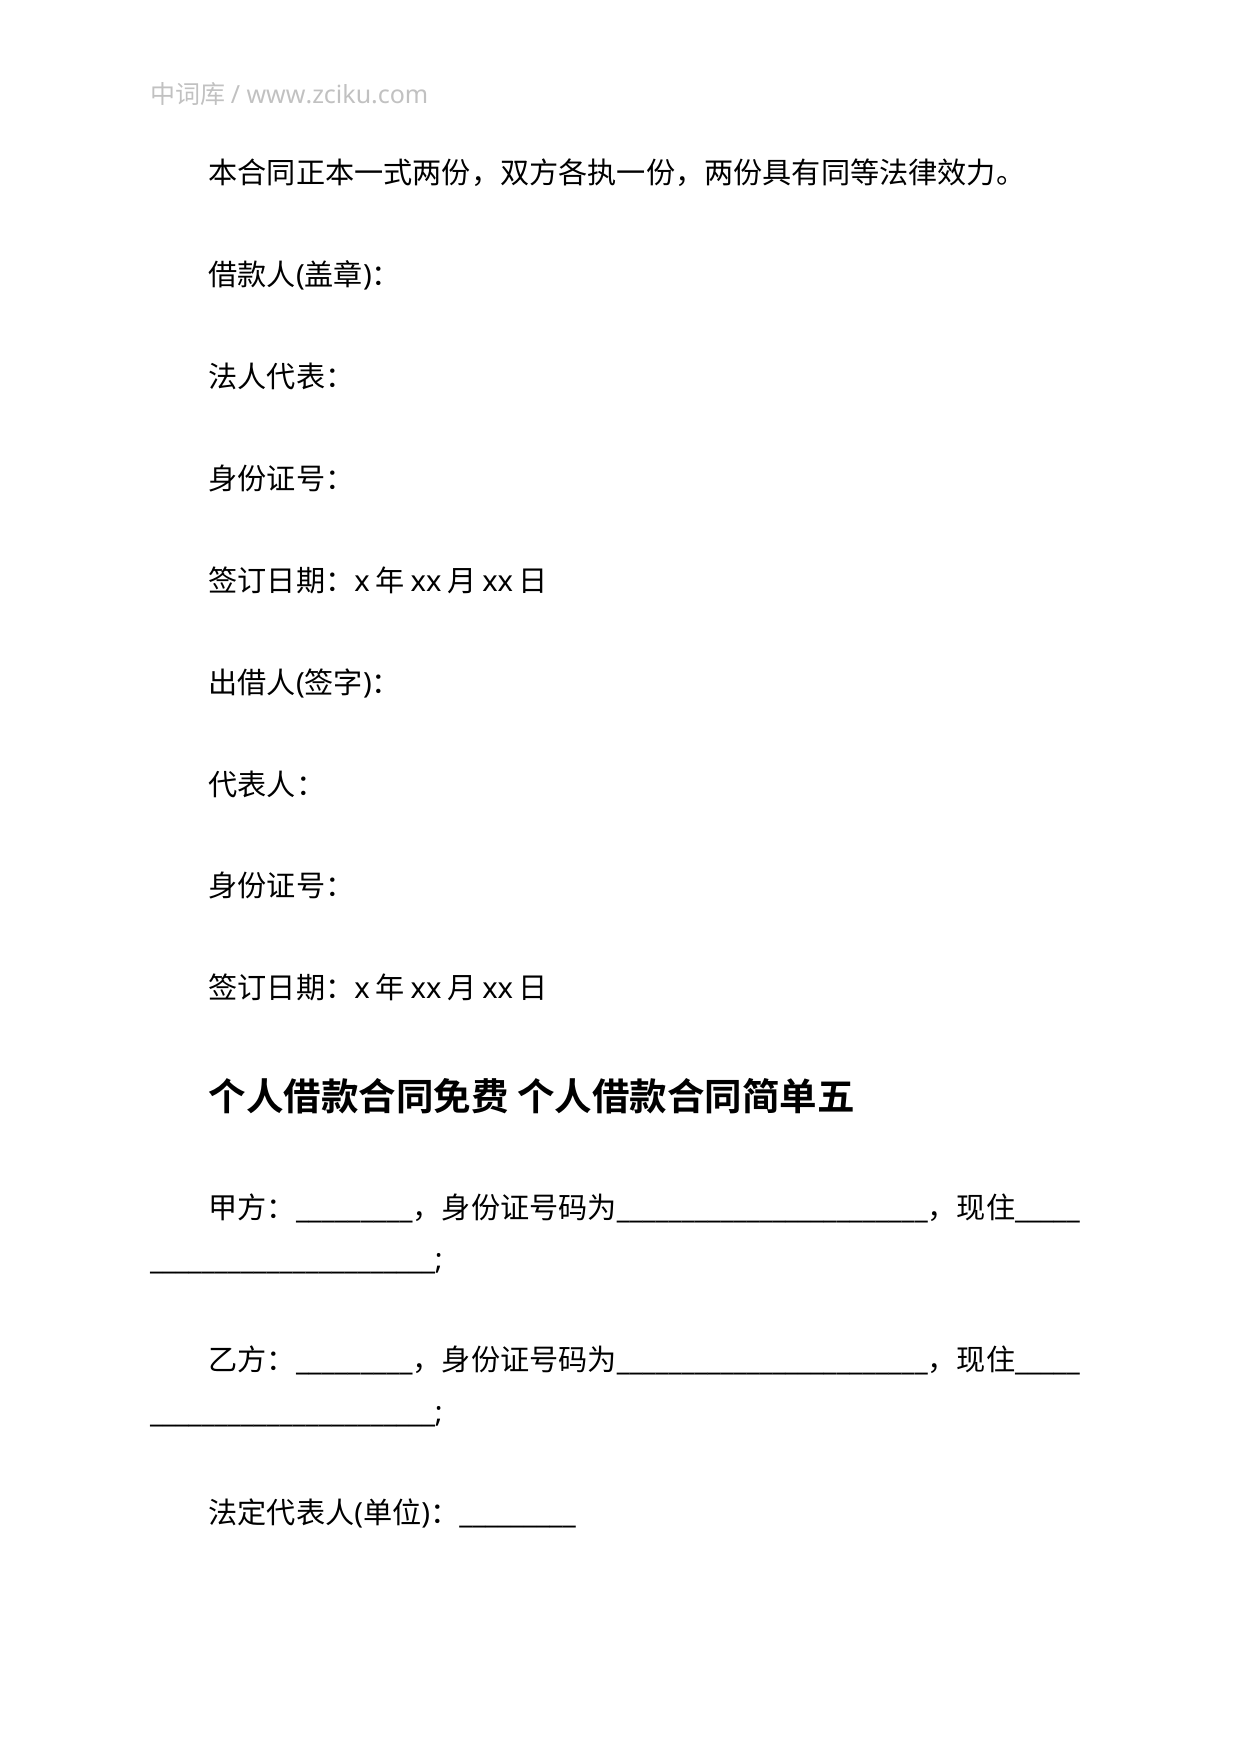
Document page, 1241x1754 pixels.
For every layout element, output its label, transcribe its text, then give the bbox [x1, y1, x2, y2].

text 法人代表： [150, 354, 1090, 396]
text 法定代表人(单位)：_________ [150, 1489, 1090, 1532]
text 签订日期：x年xx月xx日 [150, 557, 1090, 600]
text 身份证号： [150, 456, 1090, 498]
text 本合同正本一式两份，双方各执一份，两份具有同等法律效力。 [150, 150, 1090, 192]
text 甲方：_________，身份证号码为________________________，现住___________________________; [150, 1184, 1090, 1278]
text 乙方：_________，身份证号码为________________________，现住___________________________; [150, 1337, 1090, 1431]
text 身份证号： [150, 863, 1090, 905]
text 签订日期：x年xx月xx日 [150, 965, 1090, 1007]
text 出借人(签字)： [150, 659, 1090, 702]
text 个人借款合同免费 个人借款合同简单五 [150, 1067, 1090, 1121]
text 代表人： [150, 761, 1090, 803]
text 借款人(盖章)： [150, 252, 1090, 294]
